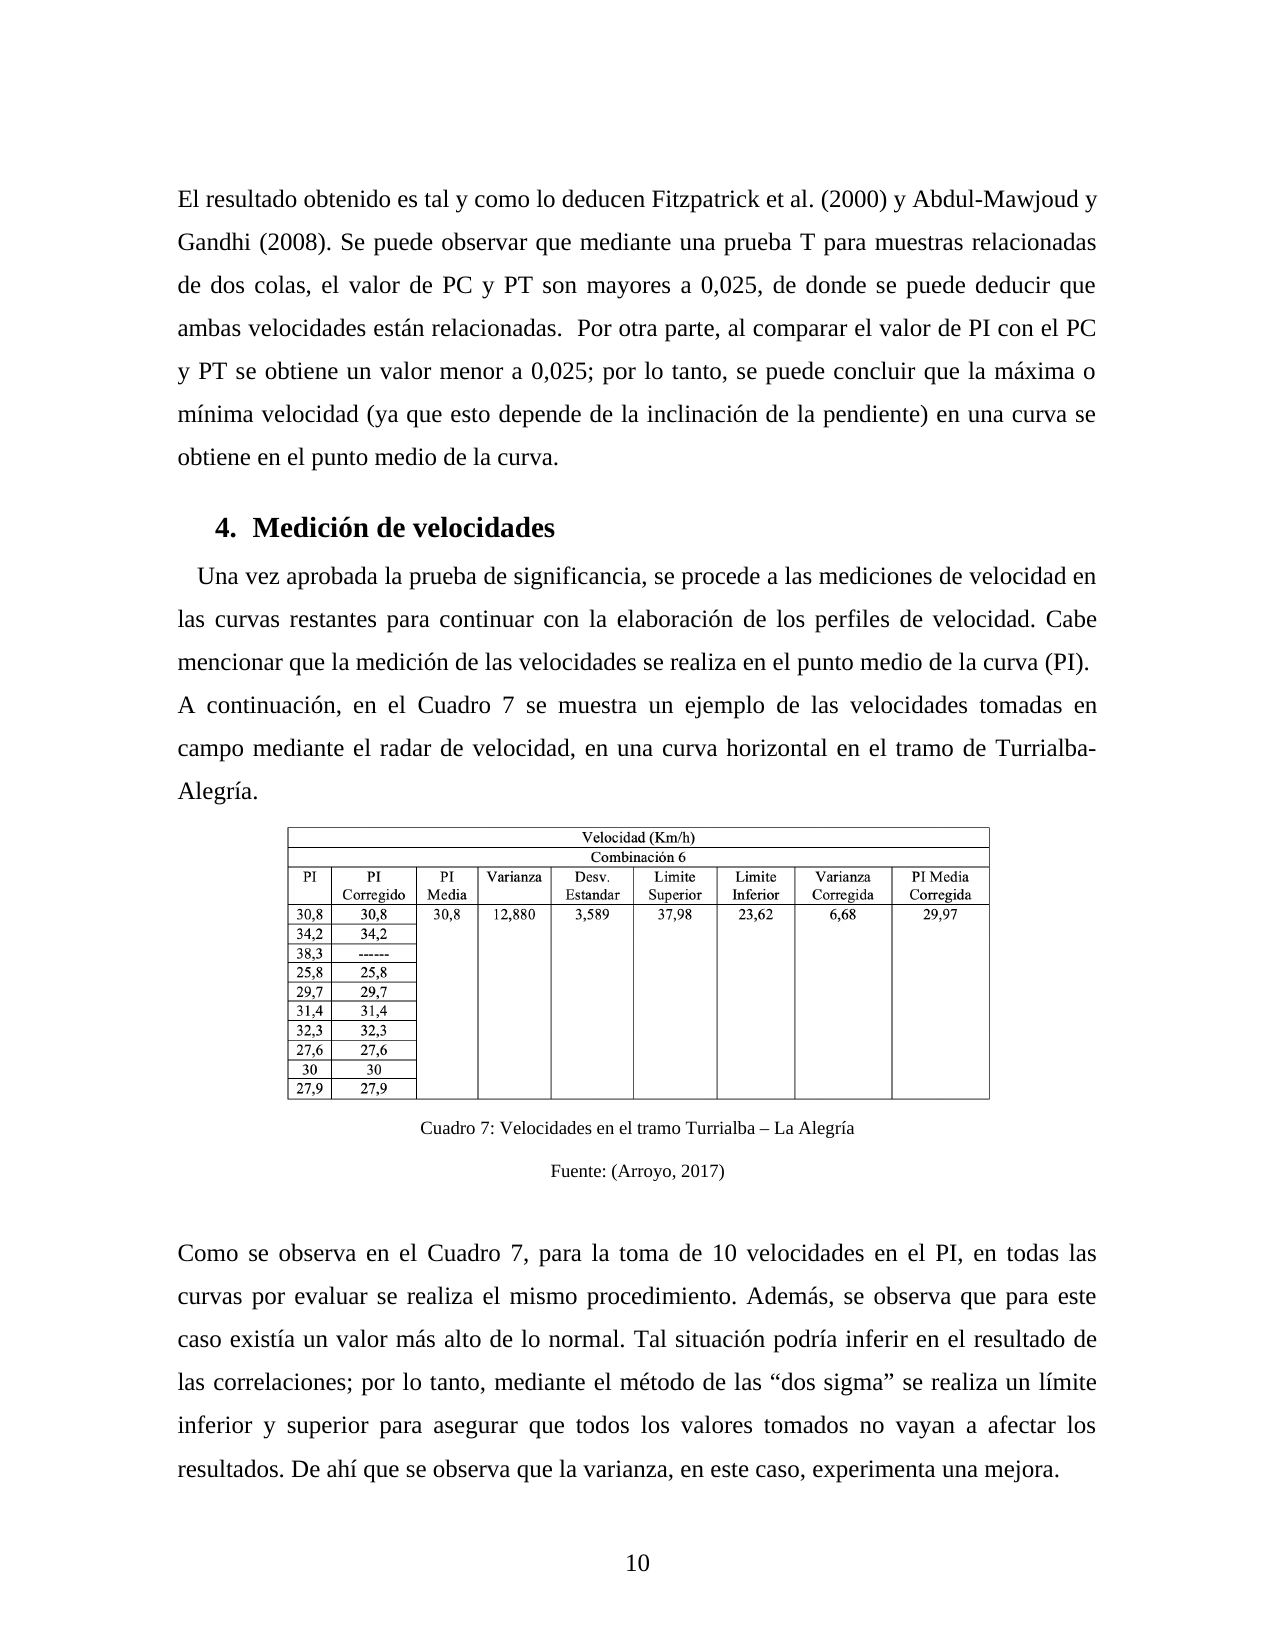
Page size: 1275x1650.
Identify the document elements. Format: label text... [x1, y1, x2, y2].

text Fuente: (Arroyo, 2017) [177, 1159, 1098, 1181]
subtitle Medición de velocidades [215, 511, 1098, 544]
picture [281, 819, 994, 1103]
text A continuación, en el Cuadro 7 se muestra un ejemplo de las velocidades tomadas en campo mediante el radar de velocidad, en una curva horizontal en el tramo de Turrialba-Alegría. [177, 690, 1098, 805]
text Como se observa en el Cuadro 7, para la toma de 10 velocidades en el PI, en todas las curvas por evaluar se realiza el mismo procedimiento. Además, se observa que para este caso existía un valor más alto de lo normal. Tal situación podría inferir en el resultado de las correlaciones; por lo tanto, mediante el método de las “dos sigma” se realiza un límite inferior y superior para asegurar que todos los valores tomados no vayan a afectar los resultados. De ahí que se observa que la varianza, en este caso, experimenta una mejora. [177, 1238, 1098, 1482]
text Una vez aprobada la prueba de significancia, se procede a las mediciones de velocidad en las curvas restantes para continuar con la elaboración de los perfiles de velocidad. Cabe mencionar que la medición de las velocidades se realiza en el punto medio de la curva (PI). [177, 561, 1098, 676]
text El resultado obtenido es tal y como lo deducen Fitzpatrick et al. (2000) y Abdul-Mawjoud y Gandhi (2008). Se puede observar que mediante una prueba T para muestras relacionadas de dos colas, el valor de PC y PT son mayores a 0,025, de donde se puede deducir que ambas velocidades están relacionadas. Por otra parte, al comparar el valor de PI con el PC y PT se obtiene un valor menor a 0,025; por lo tanto, se puede concluir que la máxima o mínima velocidad (ya que esto depende de la inclinación de la pendiente) en una curva se obtiene en el punto medio de la curva. [177, 184, 1098, 471]
text Cuadro 7: Velocidades en el tramo Turrialba – La Alegría [177, 1117, 1098, 1139]
